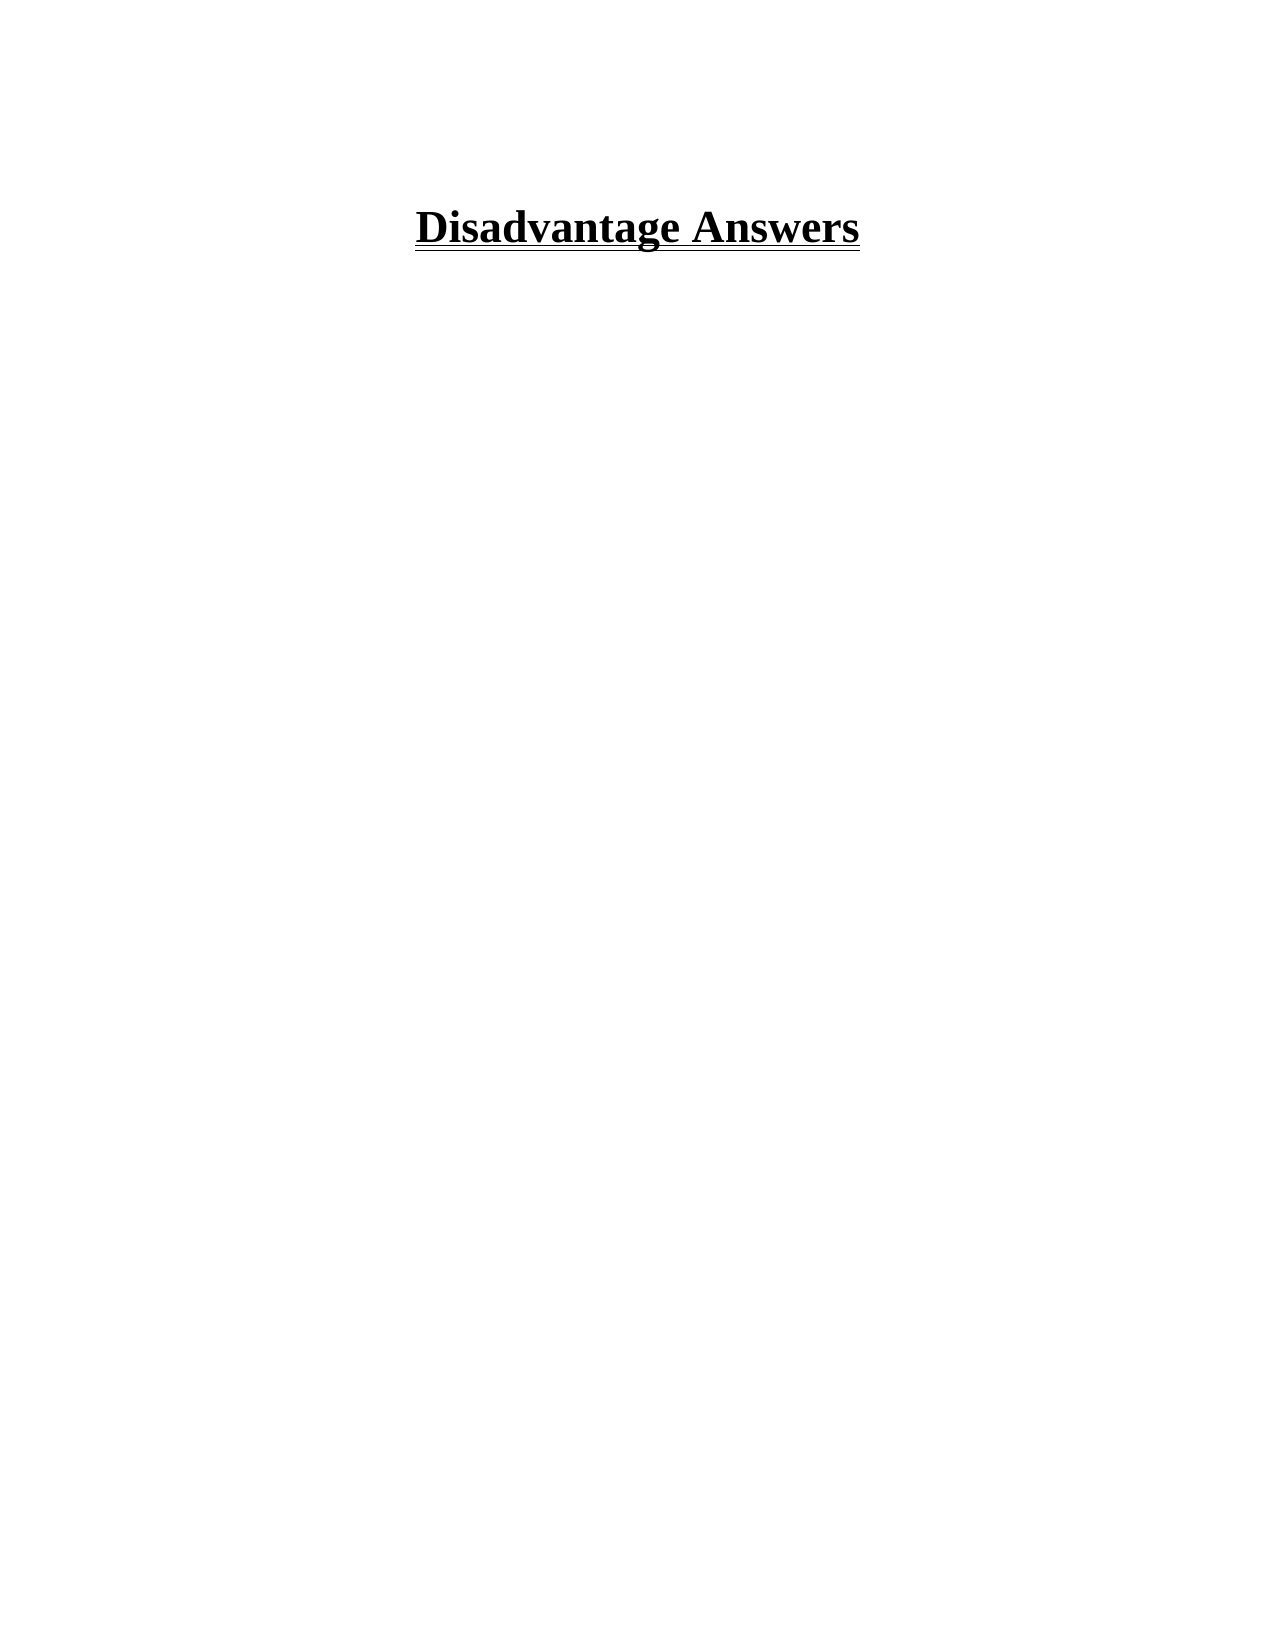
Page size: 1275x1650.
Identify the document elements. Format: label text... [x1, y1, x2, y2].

subtitle Disadvantage Answers [150, 200, 1125, 253]
